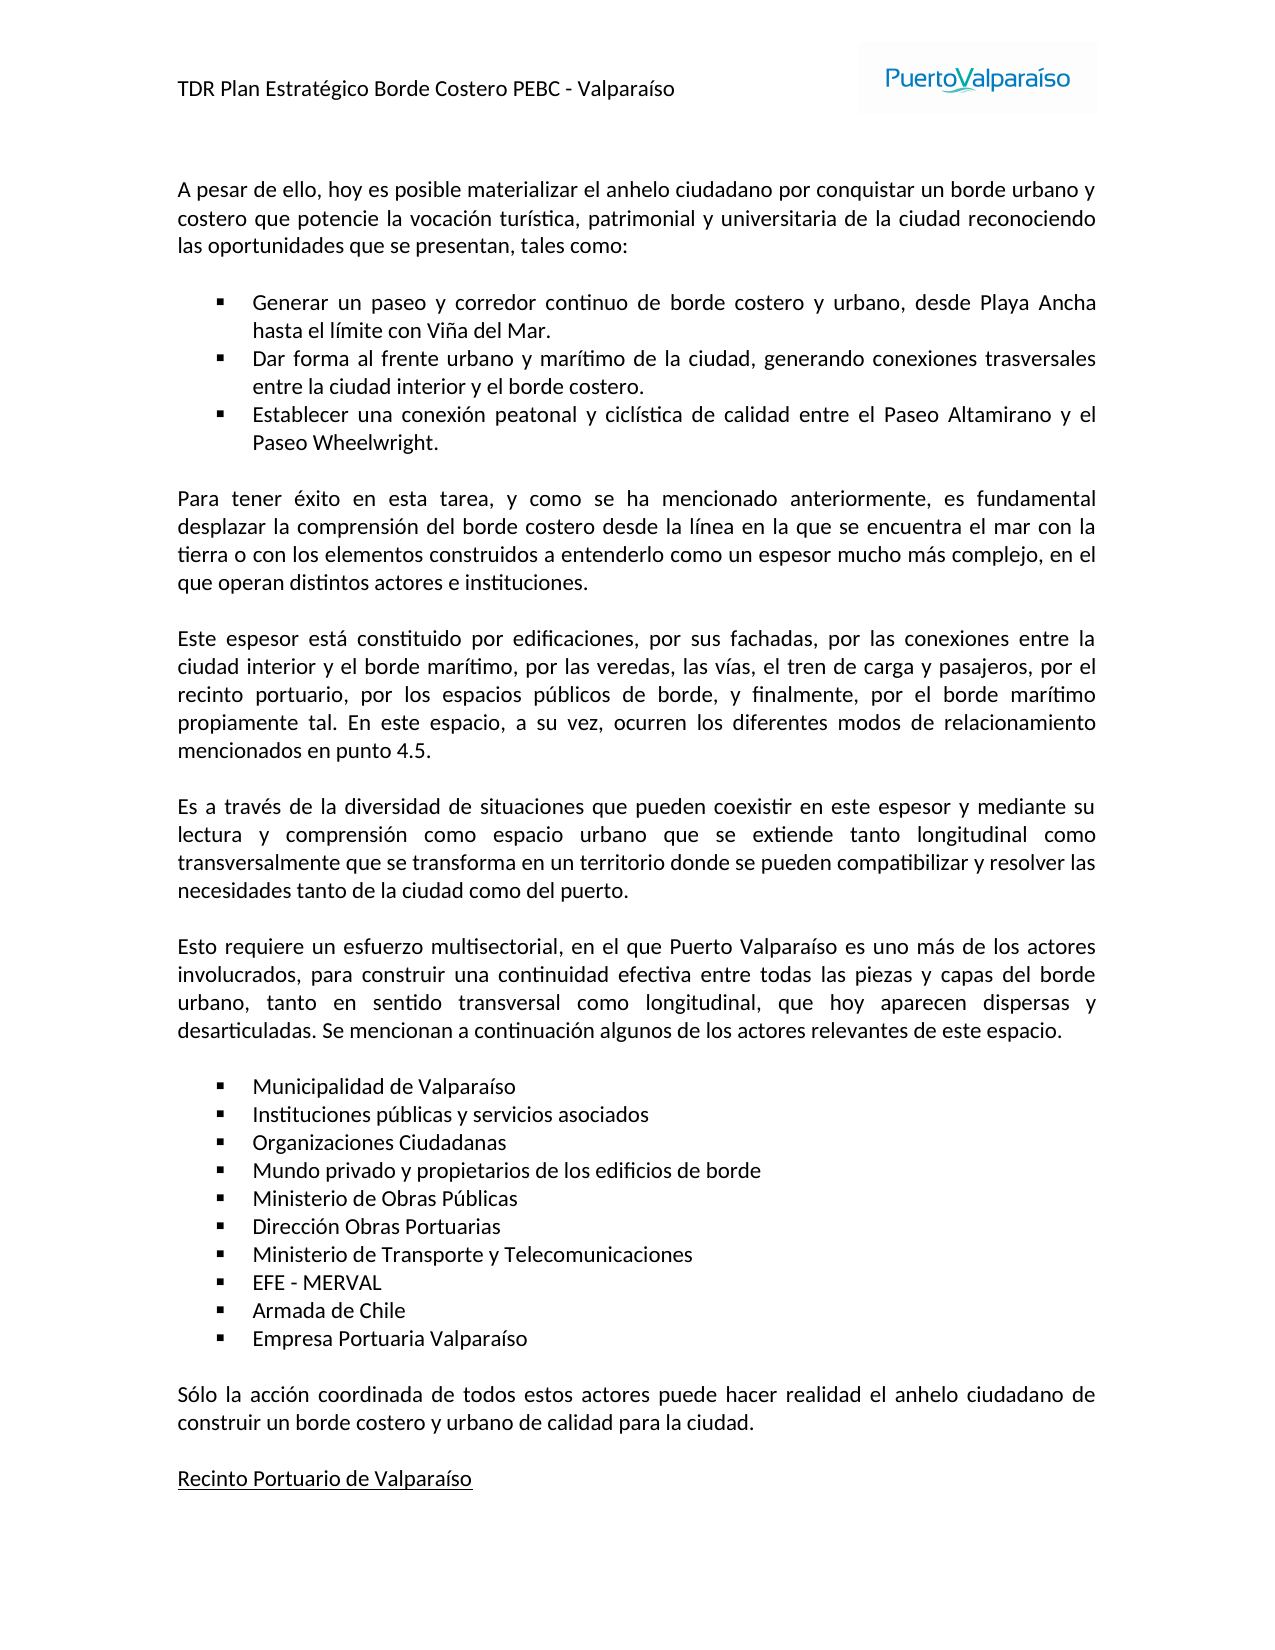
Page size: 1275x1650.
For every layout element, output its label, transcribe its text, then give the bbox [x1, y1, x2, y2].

picture [858, 42, 1098, 114]
text Es a través de la diversidad de situaciones que pueden coexistir en este espesor y mediante su lectura y comprensión como espacio urbano que se extiende tanto longitudinal como transversalmente que se transforma en un territorio donde se pueden compatibilizar y resolver las necesidades tanto de la ciudad como del puerto. [177, 792, 1098, 904]
text Sólo la acción coordinada de todos estos actores puede hacer realidad el anhelo ciudadano de construir un borde costero y urbano de calidad para la ciudad. [177, 1381, 1098, 1437]
list Dirección Obras Portuarias [215, 1212, 1098, 1240]
text Este espesor está constituido por edificaciones, por sus fachadas, por las conexiones entre la ciudad interior y el borde marítimo, por las veredas, las vías, el tren de carga y pasajeros, por el recinto portuario, por los espacios públicos de borde, y finalmente, por el borde marítimo propiamente tal. En este espacio, a su vez, ocurren los diferentes modos de relacionamiento mencionados en punto 4.5. [177, 624, 1098, 764]
list Generar un paseo y corredor continuo de borde costero y urbano, desde Playa Ancha hasta el límite con Viña del Mar. [215, 288, 1098, 344]
list Ministerio de Transporte y Telecomunicaciones [215, 1240, 1098, 1268]
list Armada de Chile [215, 1296, 1098, 1324]
text A pesar de ello, hoy es posible materializar el anhelo ciudadano por conquistar un borde urbano y costero que potencie la vocación turística, patrimonial y universitaria de la ciudad reconociendo las oportunidades que se presentan, tales como: [177, 176, 1098, 260]
list Dar forma al frente urbano y marítimo de la ciudad, generando conexiones trasversales entre la ciudad interior y el borde costero. [215, 344, 1098, 400]
list Instituciones públicas y servicios asociados [215, 1100, 1098, 1128]
list Organizaciones Ciudadanas [215, 1128, 1098, 1156]
text Recinto Portuario de Valparaíso [177, 1464, 1098, 1493]
text Para tener éxito en esta tarea, y como se ha mencionado anteriormente, es fundamental desplazar la comprensión del borde costero desde la línea en la que se encuentra el mar con la tierra o con los elementos construidos a entenderlo como un espesor mucho más complejo, en el que operan distintos actores e instituciones. [177, 484, 1098, 596]
list Empresa Portuaria Valparaíso [215, 1324, 1098, 1352]
list EFE - MERVAL [215, 1268, 1098, 1296]
list Establecer una conexión peatonal y ciclística de calidad entre el Paseo Altamirano y el Paseo Wheelwright. [215, 400, 1098, 456]
list Mundo privado y propietarios de los edificios de borde [215, 1156, 1098, 1184]
list Municipalidad de Valparaíso [215, 1072, 1098, 1100]
text Esto requiere un esfuerzo multisectorial, en el que Puerto Valparaíso es uno más de los actores involucrados, para construir una continuidad efectiva entre todas las piezas y capas del borde urbano, tanto en sentido transversal como longitudinal, que hoy aparecen dispersas y desarticuladas. Se mencionan a continuación algunos de los actores relevantes de este espacio. [177, 932, 1098, 1044]
list Ministerio de Obras Públicas [215, 1184, 1098, 1212]
